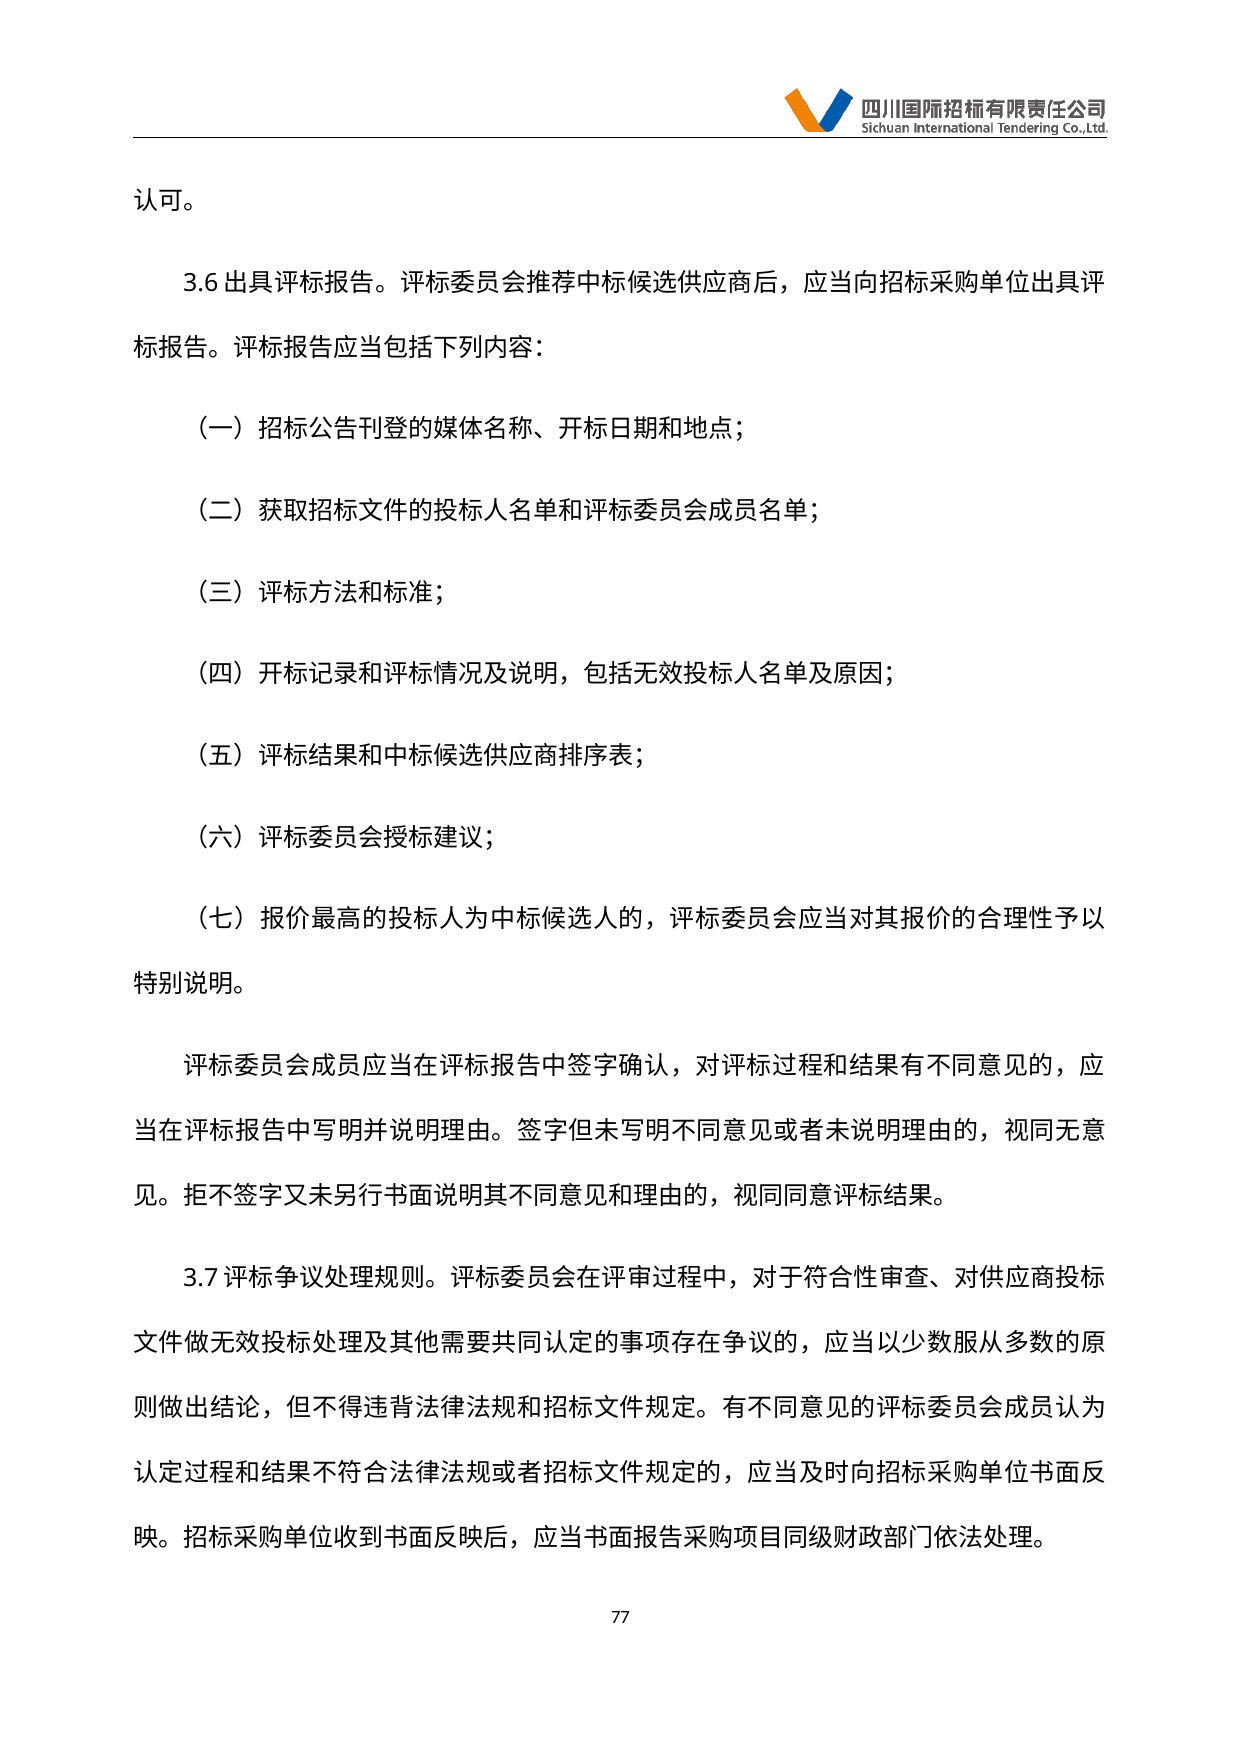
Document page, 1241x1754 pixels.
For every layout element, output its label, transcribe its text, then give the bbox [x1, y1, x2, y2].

text 3.6出具评标报告。评标委员会推荐中标候选供应商后，应当向招标采购单位出具评标报告。评标报告应当包括下列内容： [133, 248, 1107, 378]
text 3.7评标争议处理规则。评标委员会在评审过程中，对于符合性审查、对供应商投标文件做无效投标处理及其他需要共同认定的事项存在争议的，应当以少数服从多数的原则做出结论，但不得违背法律法规和招标文件规定。有不同意见的评标委员会成员认为认定过程和结果不符合法律法规或者招标文件规定的，应当及时向招标采购单位书面反映。招标采购单位收到书面反映后，应当书面报告采购项目同级财政部门依法处理。 [133, 1243, 1107, 1568]
text 评标委员会成员应当在评标报告中签字确认，对评标过程和结果有不同意见的，应当在评标报告中写明并说明理由。签字但未写明不同意见或者未说明理由的，视同无意见。拒不签字又未另行书面说明其不同意见和理由的，视同同意评标结果。 [133, 1031, 1107, 1226]
text （四）开标记录和评标情况及说明，包括无效投标人名单及原因； [133, 639, 1107, 704]
text （一）招标公告刊登的媒体名称、开标日期和地点； [133, 394, 1107, 459]
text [133, 166, 1107, 231]
text （六）评标委员会授标建议； [133, 803, 1107, 868]
text （五）评标结果和中标候选供应商排序表； [133, 721, 1107, 786]
text （七）报价最高的投标人为中标候选人的，评标委员会应当对其报价的合理性予以特别说明。 [133, 884, 1107, 1014]
text （二）获取招标文件的投标人名单和评标委员会成员名单； [133, 476, 1107, 541]
text （三）评标方法和标准； [133, 558, 1107, 623]
picture [784, 88, 1108, 135]
